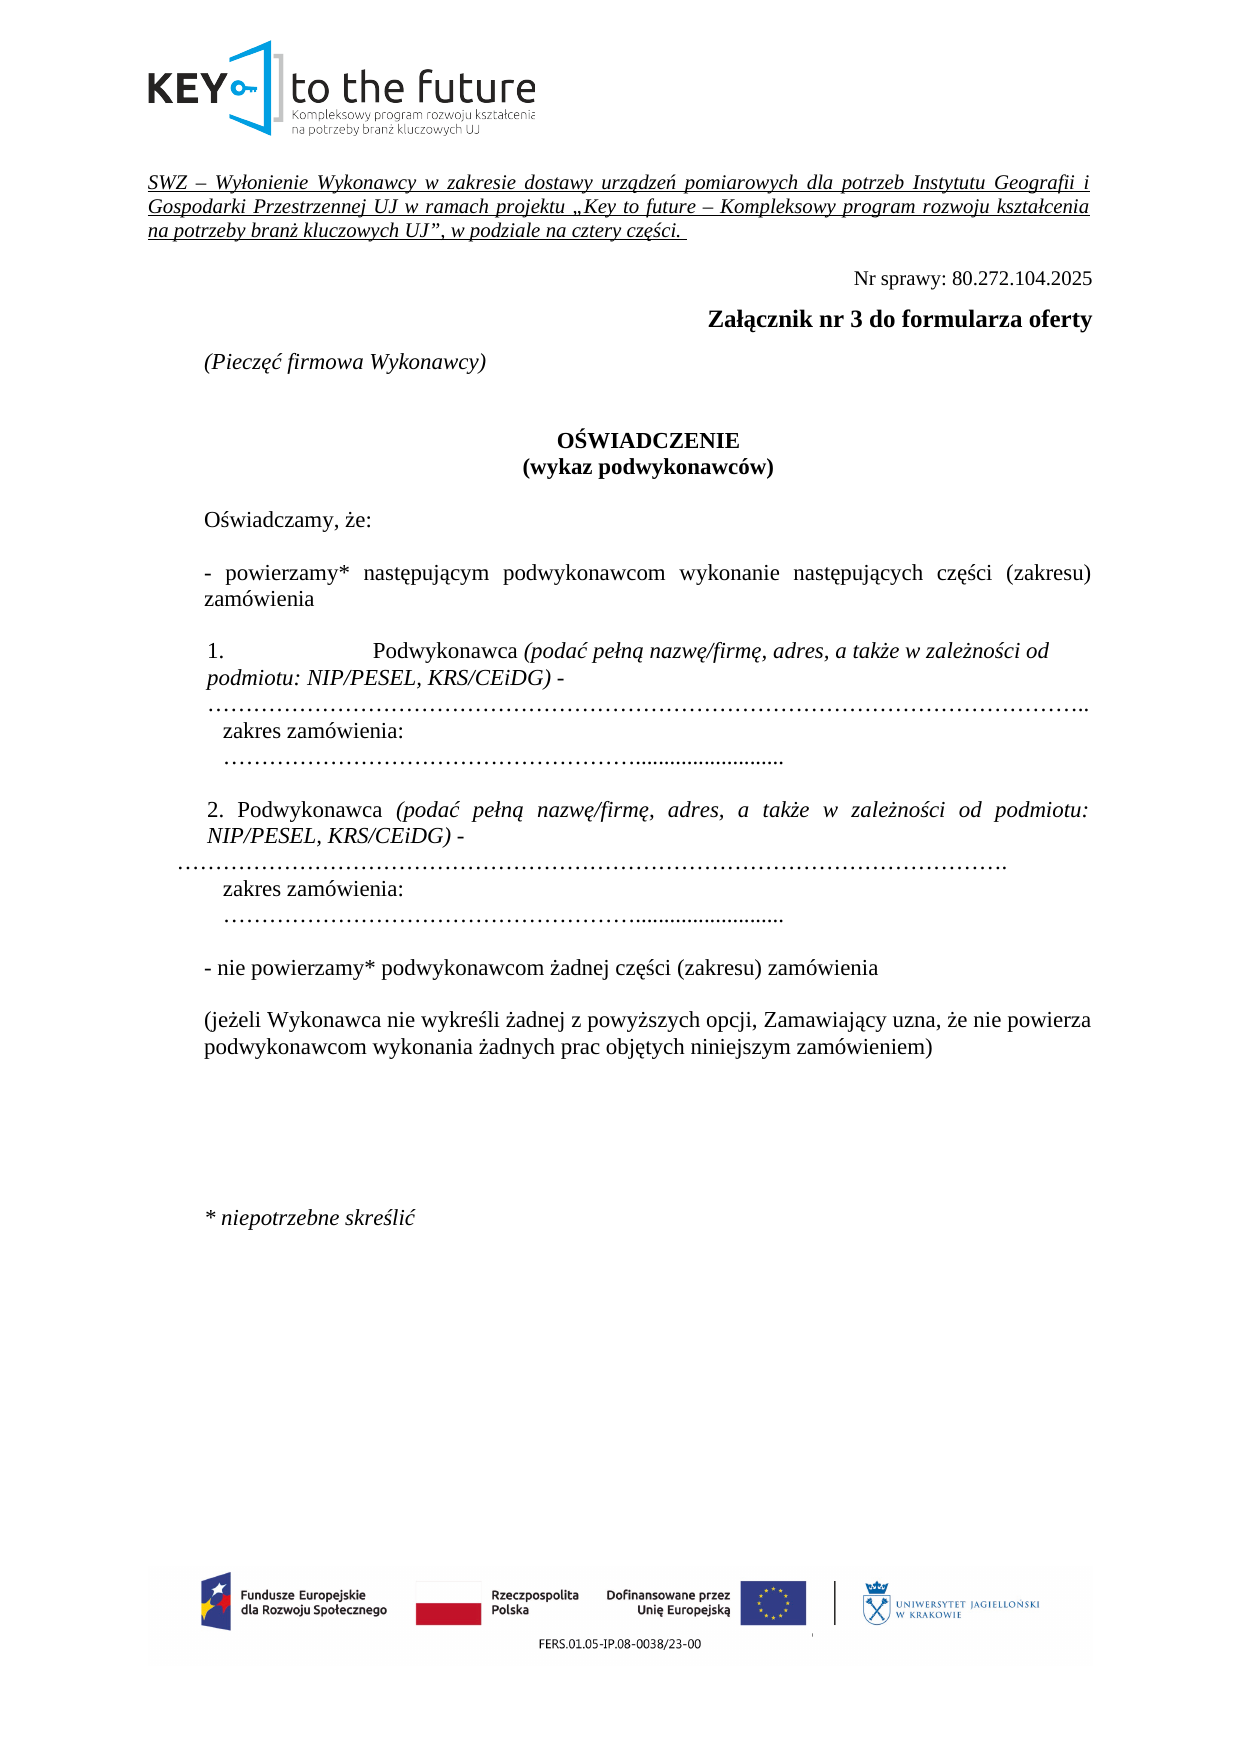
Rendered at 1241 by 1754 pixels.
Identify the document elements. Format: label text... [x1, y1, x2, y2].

text OŚWIADCZENIE [204, 427, 1092, 453]
list Podwykonawca (podać pełną nazwę/firmę, adres, a także w zależności od podmiotu: NIP/PESEL, KRS/CEiDG) - …………………………………………………………………………………………………….. [207, 638, 1092, 717]
text zakres zamówienia: [223, 717, 1092, 743]
text ……………………………………………….......................... [223, 901, 1092, 927]
text zakres zamówienia: [223, 875, 1092, 901]
text - nie powierzamy* podwykonawcom żadnej części (zakresu) zamówienia [204, 954, 1092, 980]
text Oświadczamy, że: [148, 506, 1092, 532]
text * niepotrzebne skreślić [204, 1204, 1092, 1231]
text (jeżeli Wykonawca nie wykreśli żadnej z powyższych opcji, Zamawiający uzna, że nie powierza podwykonawcom wykonania żadnych prac objętych niniejszym zamówieniem) [204, 1007, 1092, 1059]
text ……………………………………………….......................... [223, 743, 1092, 769]
picture [272, 40, 535, 136]
text Załącznik nr 3 do formularza oferty [204, 304, 1092, 333]
text - powierzamy* następującym podwykonawcom wykonanie następujących części (zakresu) zamówienia [204, 558, 1092, 611]
picture [147, 1566, 1093, 1666]
text 2. Podwykonawca (podać pełną nazwę/firmę, adres, a także w zależności od podmiotu: NIP/PESEL, KRS/CEiDG) - [207, 796, 1092, 848]
text (wykaz podwykonawców) [204, 453, 1092, 479]
picture [148, 40, 268, 136]
text (Pieczęć firmowa Wykonawcy) [204, 348, 1092, 374]
text ………………………………………………………………………………………………. [148, 848, 1092, 875]
